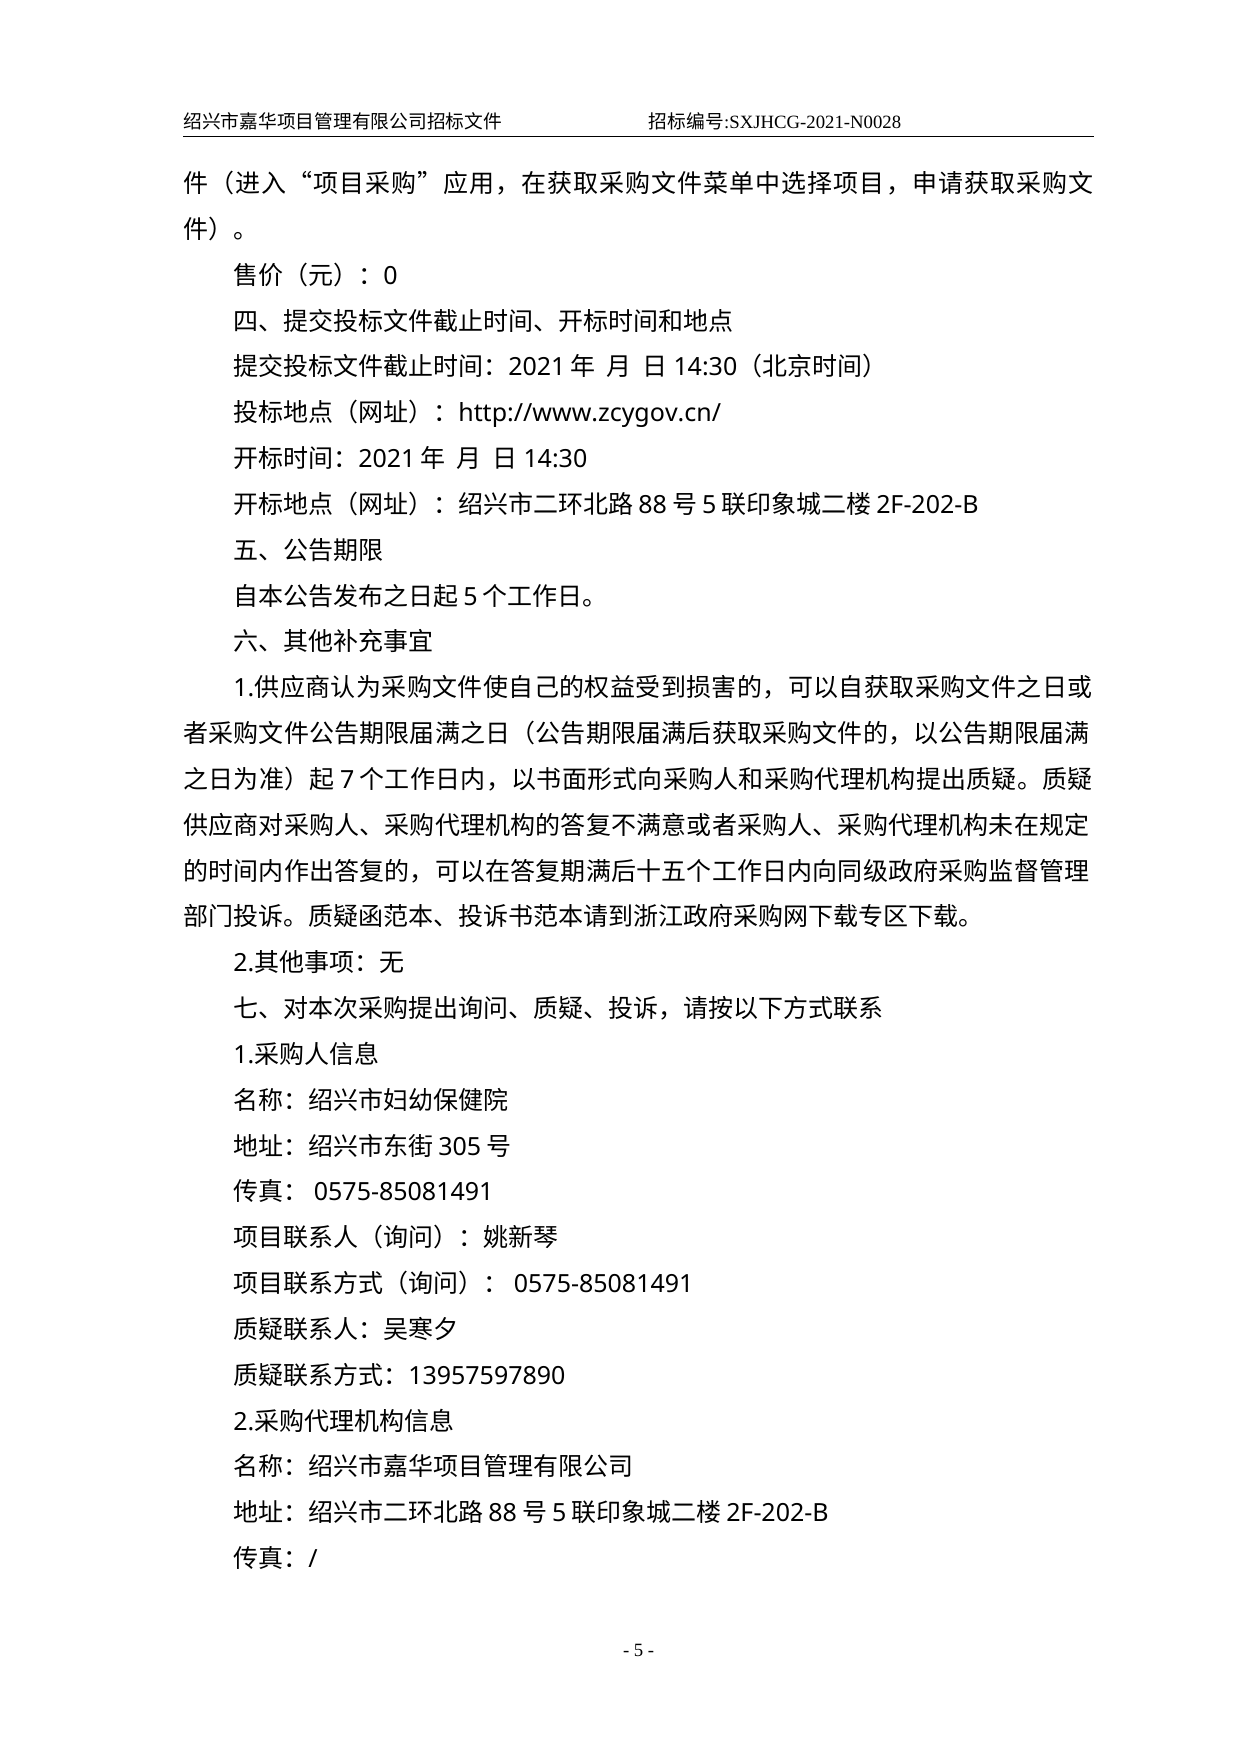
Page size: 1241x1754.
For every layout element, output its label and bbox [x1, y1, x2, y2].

table_header [183, 156, 1094, 1577]
